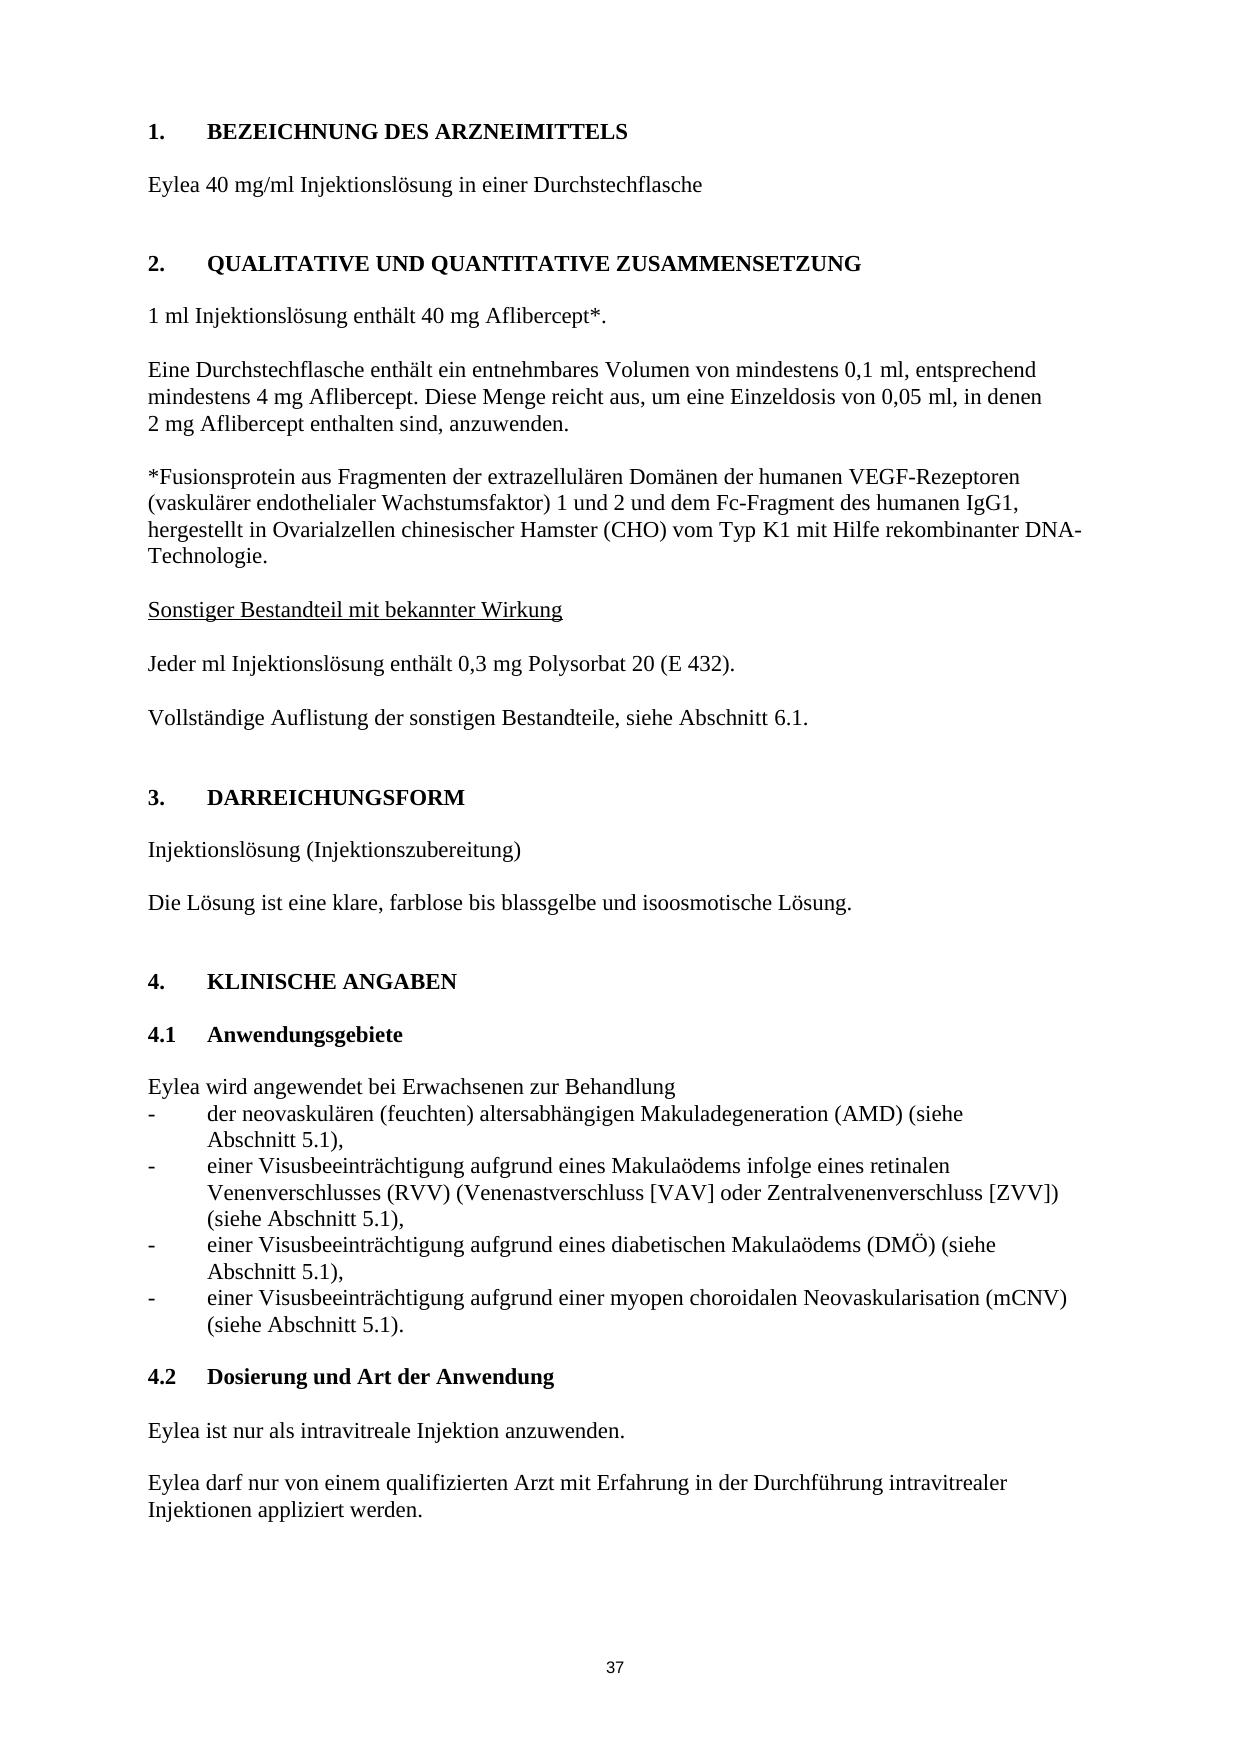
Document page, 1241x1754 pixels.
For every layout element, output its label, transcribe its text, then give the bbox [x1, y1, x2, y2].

list der neovaskulären (feuchten) altersabhängigen Makuladegeneration (AMD) (siehe Abschnitt 5.1), [148, 1100, 1092, 1152]
text Sonstiger Bestandteil mit bekannter Wirkung [148, 595, 1092, 622]
text Die Lösung ist eine klare, farblose bis blassgelbe und isoosmotische Lösung. [148, 889, 1092, 915]
text Eylea 40 mg/ml Injektionslösung in einer Durchstechflasche [148, 171, 1092, 197]
text Eine Durchstechflasche enthält ein entnehmbares Volumen von mindestens 0,1 ml, entsprechend mindestens 4 mg Aflibercept. Diese Menge reicht aus, um eine Einzeldosis von 0,05 ml, in denen 2 mg Aflibercept enthalten sind, anzuwenden. [148, 355, 1092, 437]
text 4. KLINISCHE ANGABEN [148, 968, 1092, 994]
text 1 ml Injektionslösung enthält 40 mg Aflibercept*. [148, 303, 1092, 329]
text 4.1 Anwendungsgebiete [148, 1021, 1092, 1047]
text Vollständige Auflistung der sonstigen Bestandteile, siehe Abschnitt 6.1. [148, 704, 1092, 731]
text 4.2 Dosierung und Art der Anwendung [148, 1363, 1092, 1390]
text 2. QUALITATIVE UND QUANTITATIVE ZUSAMMENSETZUNG [148, 250, 1092, 276]
text *Fusionsprotein aus Fragmenten der extrazellulären Domänen der humanen VEGF-Rezeptoren (vaskulärer endothelialer Wachstumsfaktor) 1 und 2 und dem Fc-Fragment des humanen IgG1, hergestellt in Ovarialzellen chinesischer Hamster (CHO) vom Typ K1 mit Hilfe rekombinanter DNA-Technologie. [148, 463, 1092, 568]
text Jeder ml Injektionslösung enthält 0,3 mg Polysorbat 20 (E 432). [148, 649, 1092, 677]
text 3. DARREICHUNGSFORM [148, 783, 1092, 810]
text Eylea darf nur von einem qualifizierten Arzt mit Erfahrung in der Durchführung intravitrealer Injektionen appliziert werden. [148, 1469, 1092, 1522]
list einer Visusbeeinträchtigung aufgrund eines diabetischen Makulaödems (DMÖ) (siehe Abschnitt 5.1), [148, 1232, 1092, 1284]
text 1. BEZEICHNUNG DES ARZNEIMITTELS [148, 118, 1092, 144]
list einer Visusbeeinträchtigung aufgrund eines Makulaödems infolge eines retinalen Venenverschlusses (RVV) (Venenastverschluss [VAV] oder Zentralvenenverschluss [ZVV]) (siehe Abschnitt 5.1), [148, 1152, 1092, 1232]
text Eylea wird angewendet bei Erwachsenen zur Behandlung [148, 1073, 1092, 1100]
text Eylea ist nur als intravitreale Injektion anzuwenden. [148, 1417, 1092, 1443]
list einer Visusbeeinträchtigung aufgrund einer myopen choroidalen Neovaskularisation (mCNV) (siehe Abschnitt 5.1). [148, 1284, 1092, 1337]
text Injektionslösung (Injektionszubereitung) [148, 836, 1092, 863]
